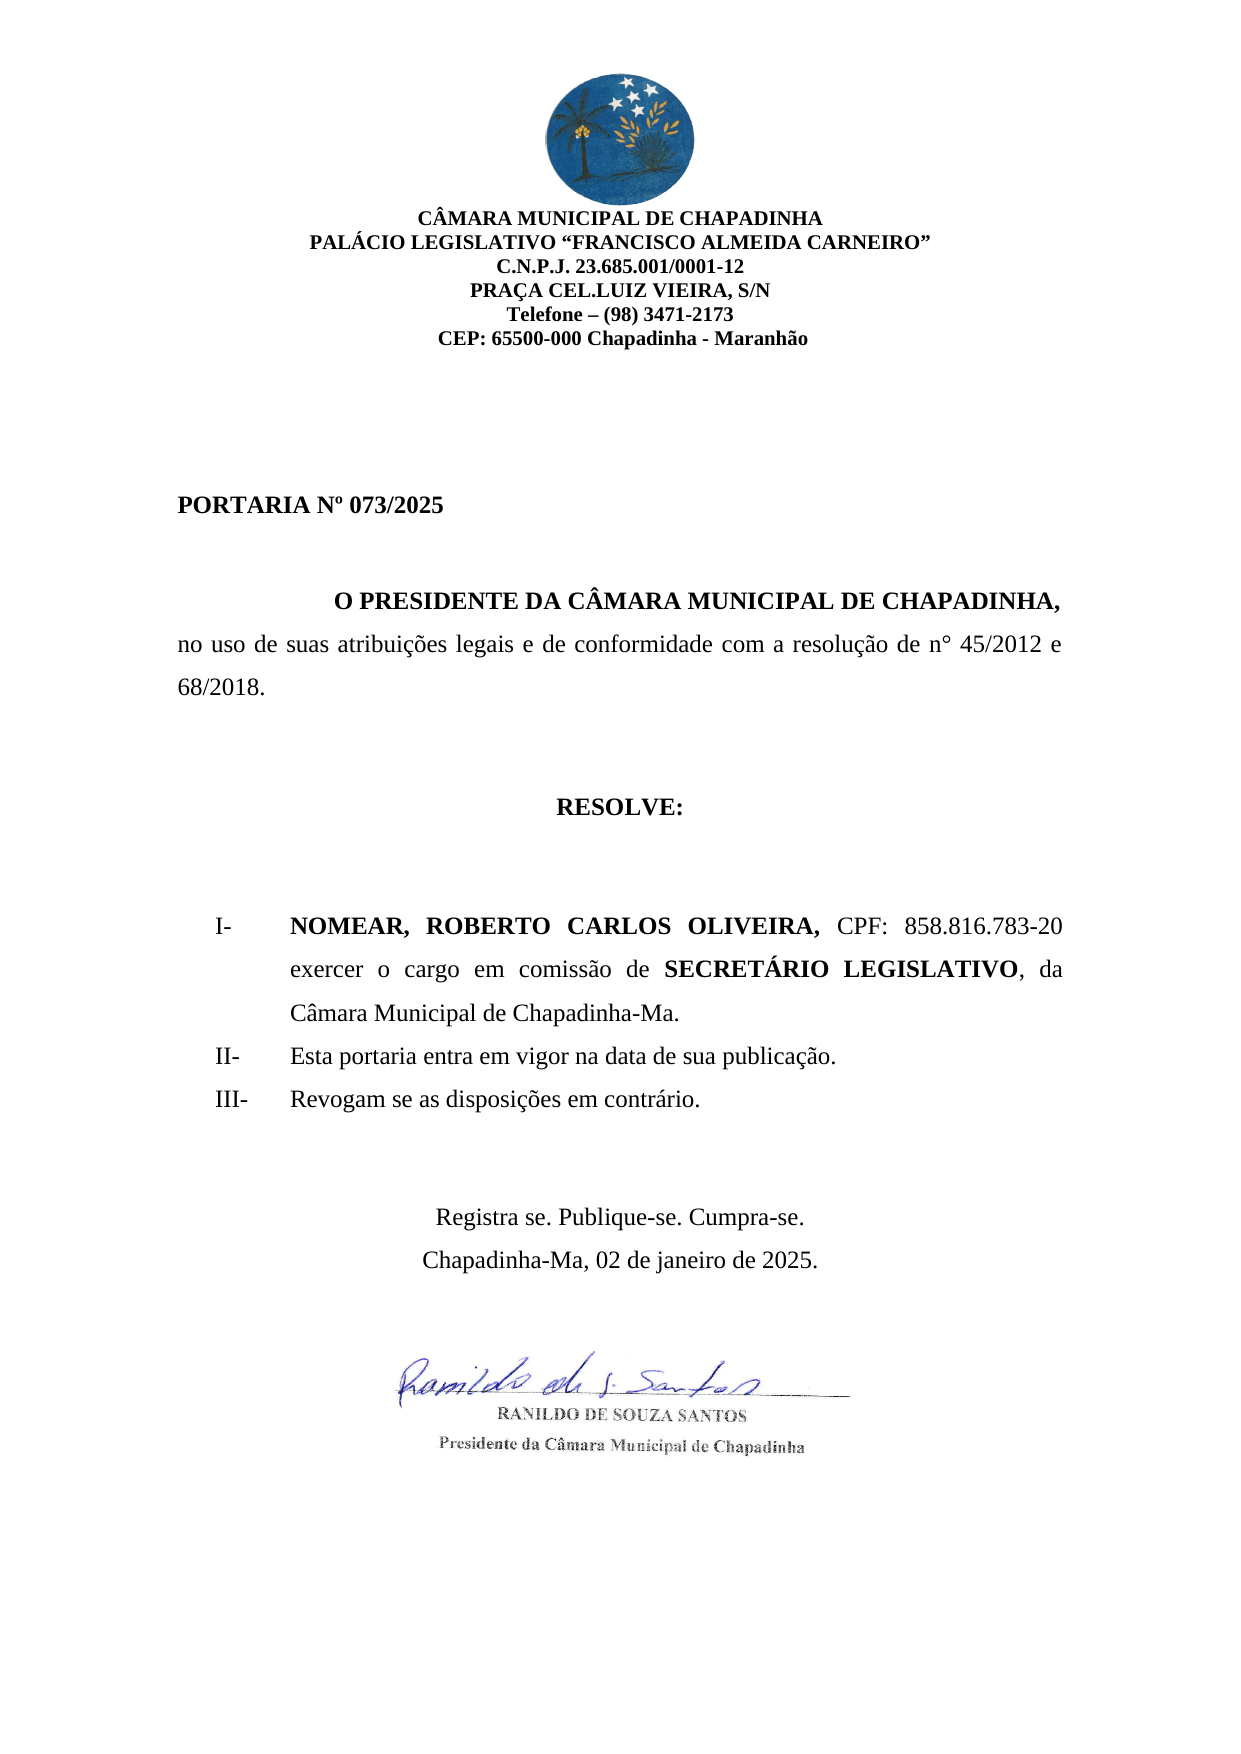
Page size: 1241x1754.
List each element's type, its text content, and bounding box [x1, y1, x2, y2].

list Esta portaria entra em vigor na data de sua publicação. [215, 1041, 1063, 1069]
list NOMEAR, ROBERTO CARLOS OLIVEIRA, CPF: 858.816.783-20 exercer o cargo em comissão de SECRETÁRIO LEGISLATIVO, da Câmara Municipal de Chapadinha-Ma. [215, 911, 1063, 1026]
text Registra se. Publique-se. Cumpra-se. [177, 1202, 1063, 1231]
list Revogam se as disposições em contrário. [215, 1084, 1063, 1113]
text RESOLVE: [177, 792, 1063, 821]
picture [365, 1331, 875, 1481]
text Chapadinha-Ma, 02 de janeiro de 2025. [177, 1246, 1063, 1274]
picture [545, 73, 695, 206]
text PORTARIA Nº 073/2025 [177, 491, 1063, 519]
text O PRESIDENTE DA CÂMARA MUNICIPAL DE CHAPADINHA, no uso de suas atribuições legais e de conformidade com a resolução de n° 45/2012 e 68/2018. [177, 586, 1063, 701]
